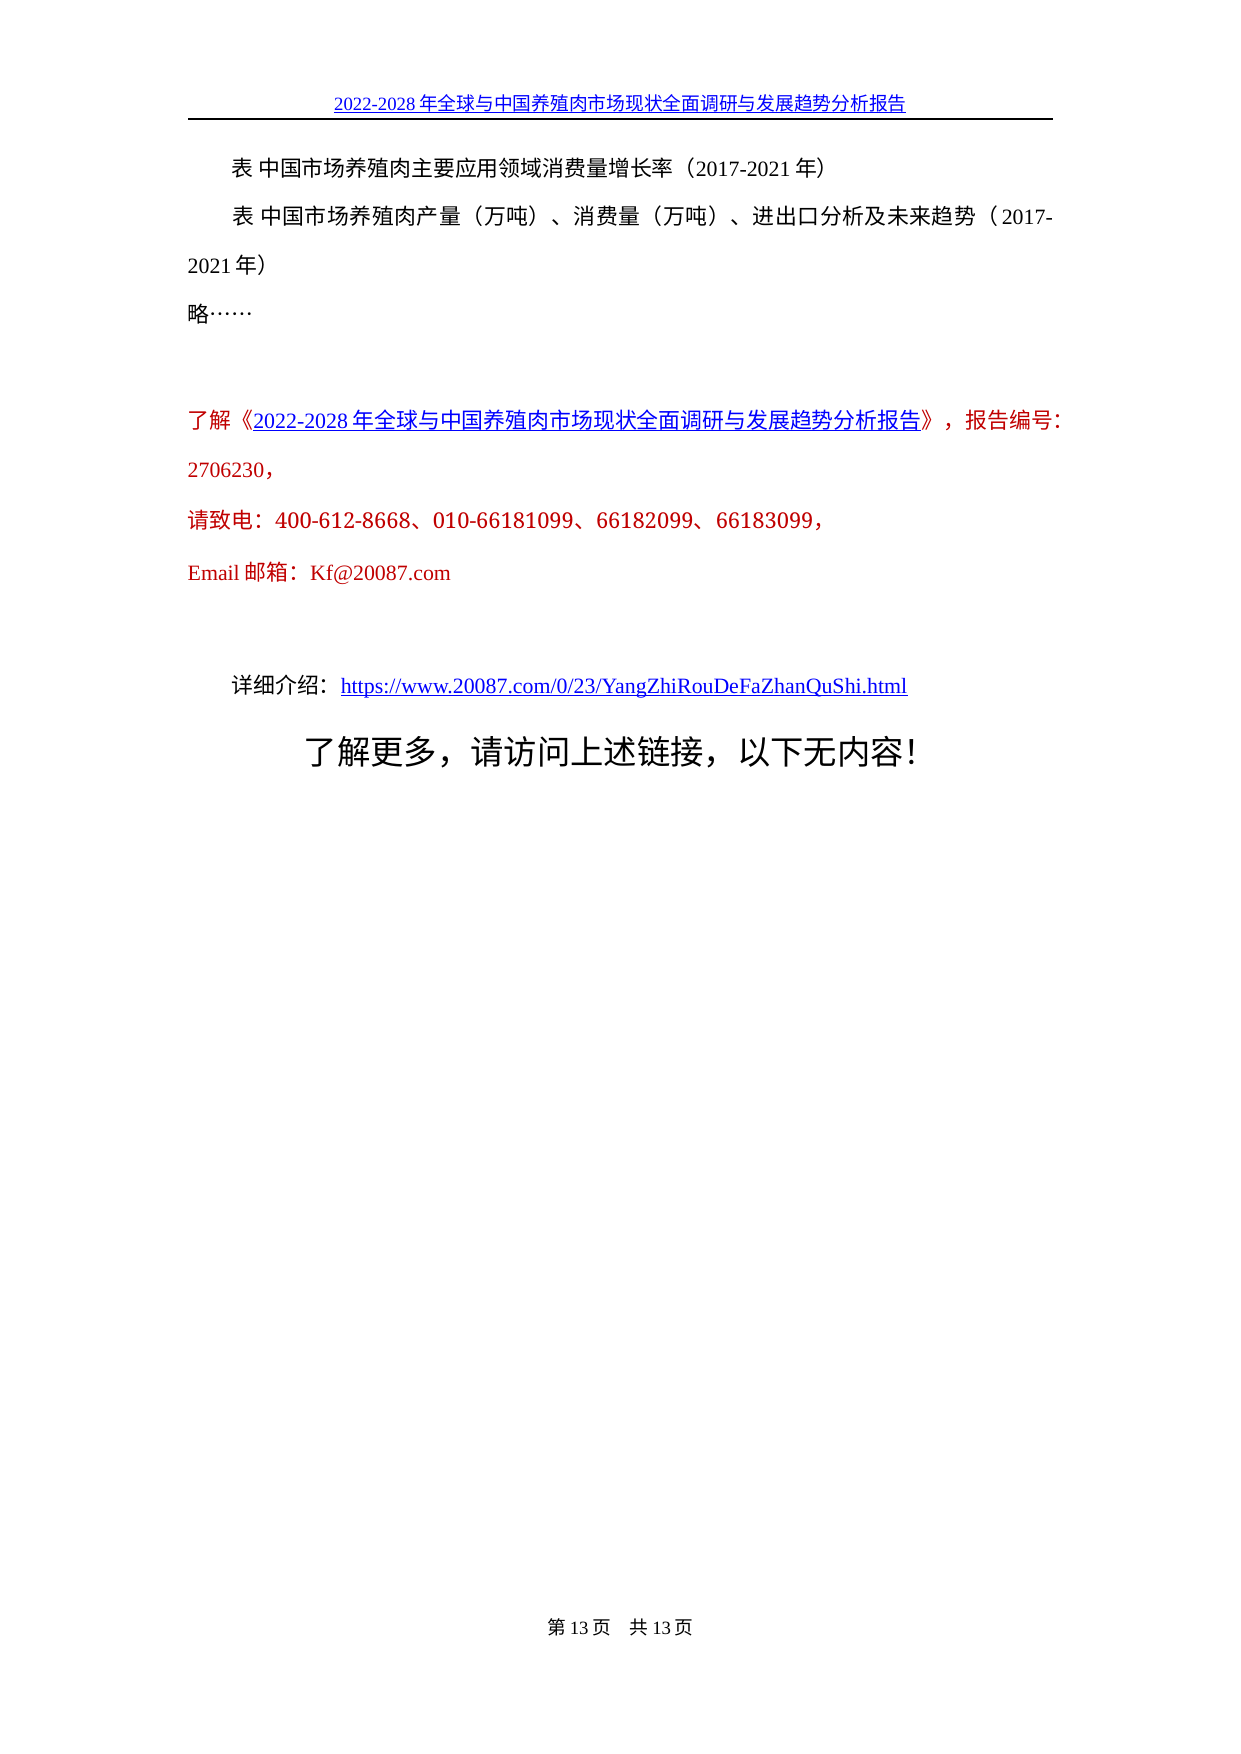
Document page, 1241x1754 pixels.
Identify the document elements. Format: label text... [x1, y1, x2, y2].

text 了解《2022-2028年全球与中国养殖肉市场现状全面调研与发展趋势分析报告》，报告编号：2706230， [187, 403, 1053, 484]
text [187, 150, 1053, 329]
text Email邮箱：Kf@20087.com [187, 555, 1053, 587]
title 了解更多，请访问上述链接，以下无内容！ [187, 718, 1053, 783]
text 详细介绍：https://www.20087.com/0/23/YangZhiRouDeFaZhanQuShi.html [187, 668, 1053, 700]
text 请致电：400-612-8668、010-66181099、66182099、66183099， [187, 503, 1053, 536]
